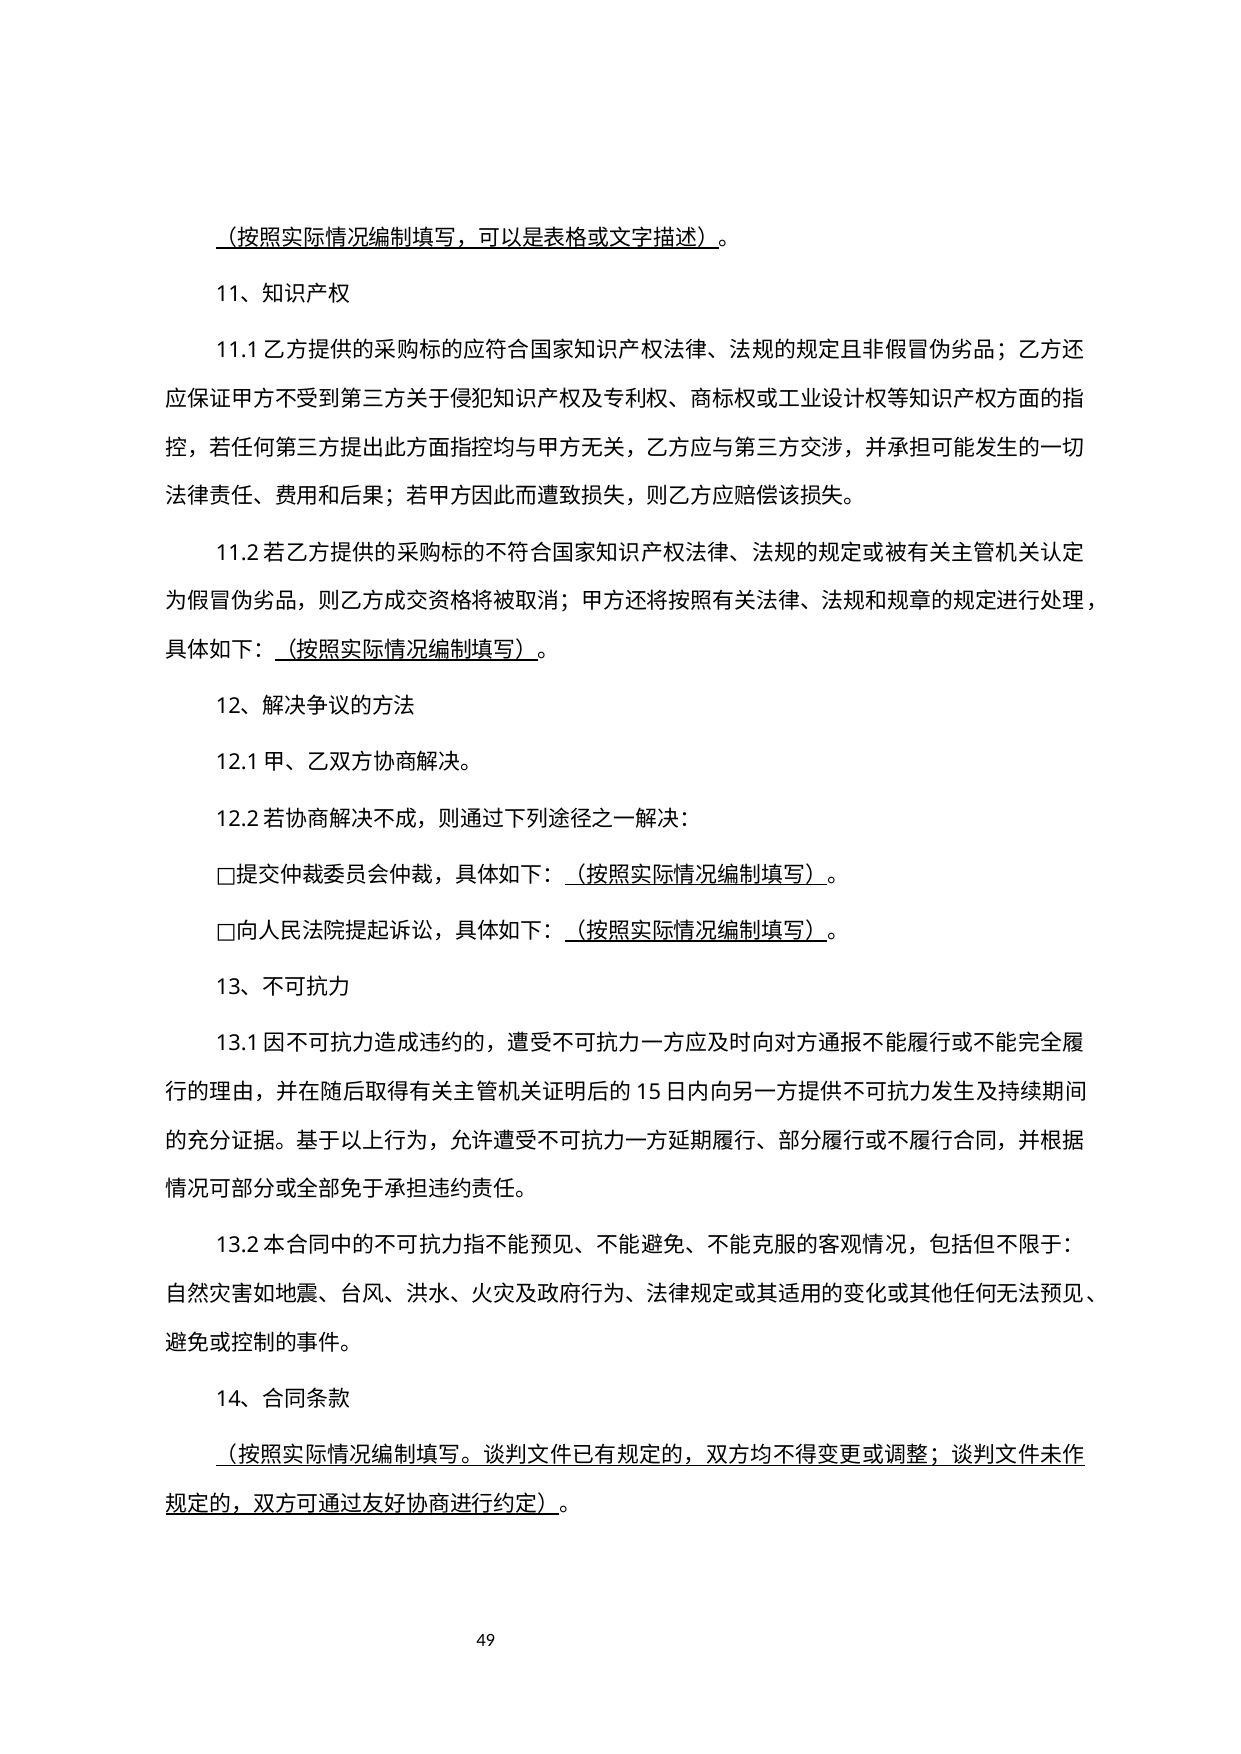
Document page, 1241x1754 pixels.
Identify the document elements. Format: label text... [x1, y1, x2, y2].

text □提交仲裁委员会仲裁，具体如下：（按照实际情况编制填写）。 [165, 856, 1087, 889]
text 12.1甲、乙双方协商解决。 [165, 744, 1087, 777]
text 13、不可抗力 [165, 969, 1087, 1001]
text 11.2若乙方提供的采购标的不符合国家知识产权法律、法规的规定或被有关主管机关认定为假冒伪劣品，则乙方成交资格将被取消；甲方还将按照有关法律、法规和规章的规定进行处理，具体如下：（按照实际情况编制填写）。 [165, 534, 1087, 664]
text 12、解决争议的方法 [165, 688, 1087, 720]
text □向人民法院提起诉讼，具体如下：（按照实际情况编制填写）。 [165, 912, 1087, 945]
text 13.1因不可抗力造成违约的，遭受不可抗力一方应及时向对方通报不能履行或不能完全履行的理由，并在随后取得有关主管机关证明后的15日内向另一方提供不可抗力发生及持续期间的充分证据。基于以上行为，允许遭受不可抗力一方延期履行、部分履行或不履行合同，并根据情况可部分或全部免于承担违约责任。 [165, 1025, 1087, 1203]
text （按照实际情况编制填写，可以是表格或文字描述）。 [165, 219, 1087, 252]
text 12.2若协商解决不成，则通过下列途径之一解决： [165, 800, 1087, 833]
text 13.2本合同中的不可抗力指不能预见、不能避免、不能克服的客观情况，包括但不限于：自然灾害如地震、台风、洪水、火灾及政府行为、法律规定或其适用的变化或其他任何无法预见、避免或控制的事件。 [165, 1227, 1087, 1357]
text 11.1乙方提供的采购标的应符合国家知识产权法律、法规的规定且非假冒伪劣品；乙方还应保证甲方不受到第三方关于侵犯知识产权及专利权、商标权或工业设计权等知识产权方面的指控，若任何第三方提出此方面指控均与甲方无关，乙方应与第三方交涉，并承担可能发生的一切法律责任、费用和后果；若甲方因此而遭致损失，则乙方应赔偿该损失。 [165, 332, 1087, 511]
text （按照实际情况编制填写。谈判文件已有规定的，双方均不得变更或调整；谈判文件未作规定的，双方可通过友好协商进行约定）。 [165, 1437, 1087, 1518]
text 11、知识产权 [165, 276, 1087, 308]
text 14、合同条款 [165, 1381, 1087, 1413]
